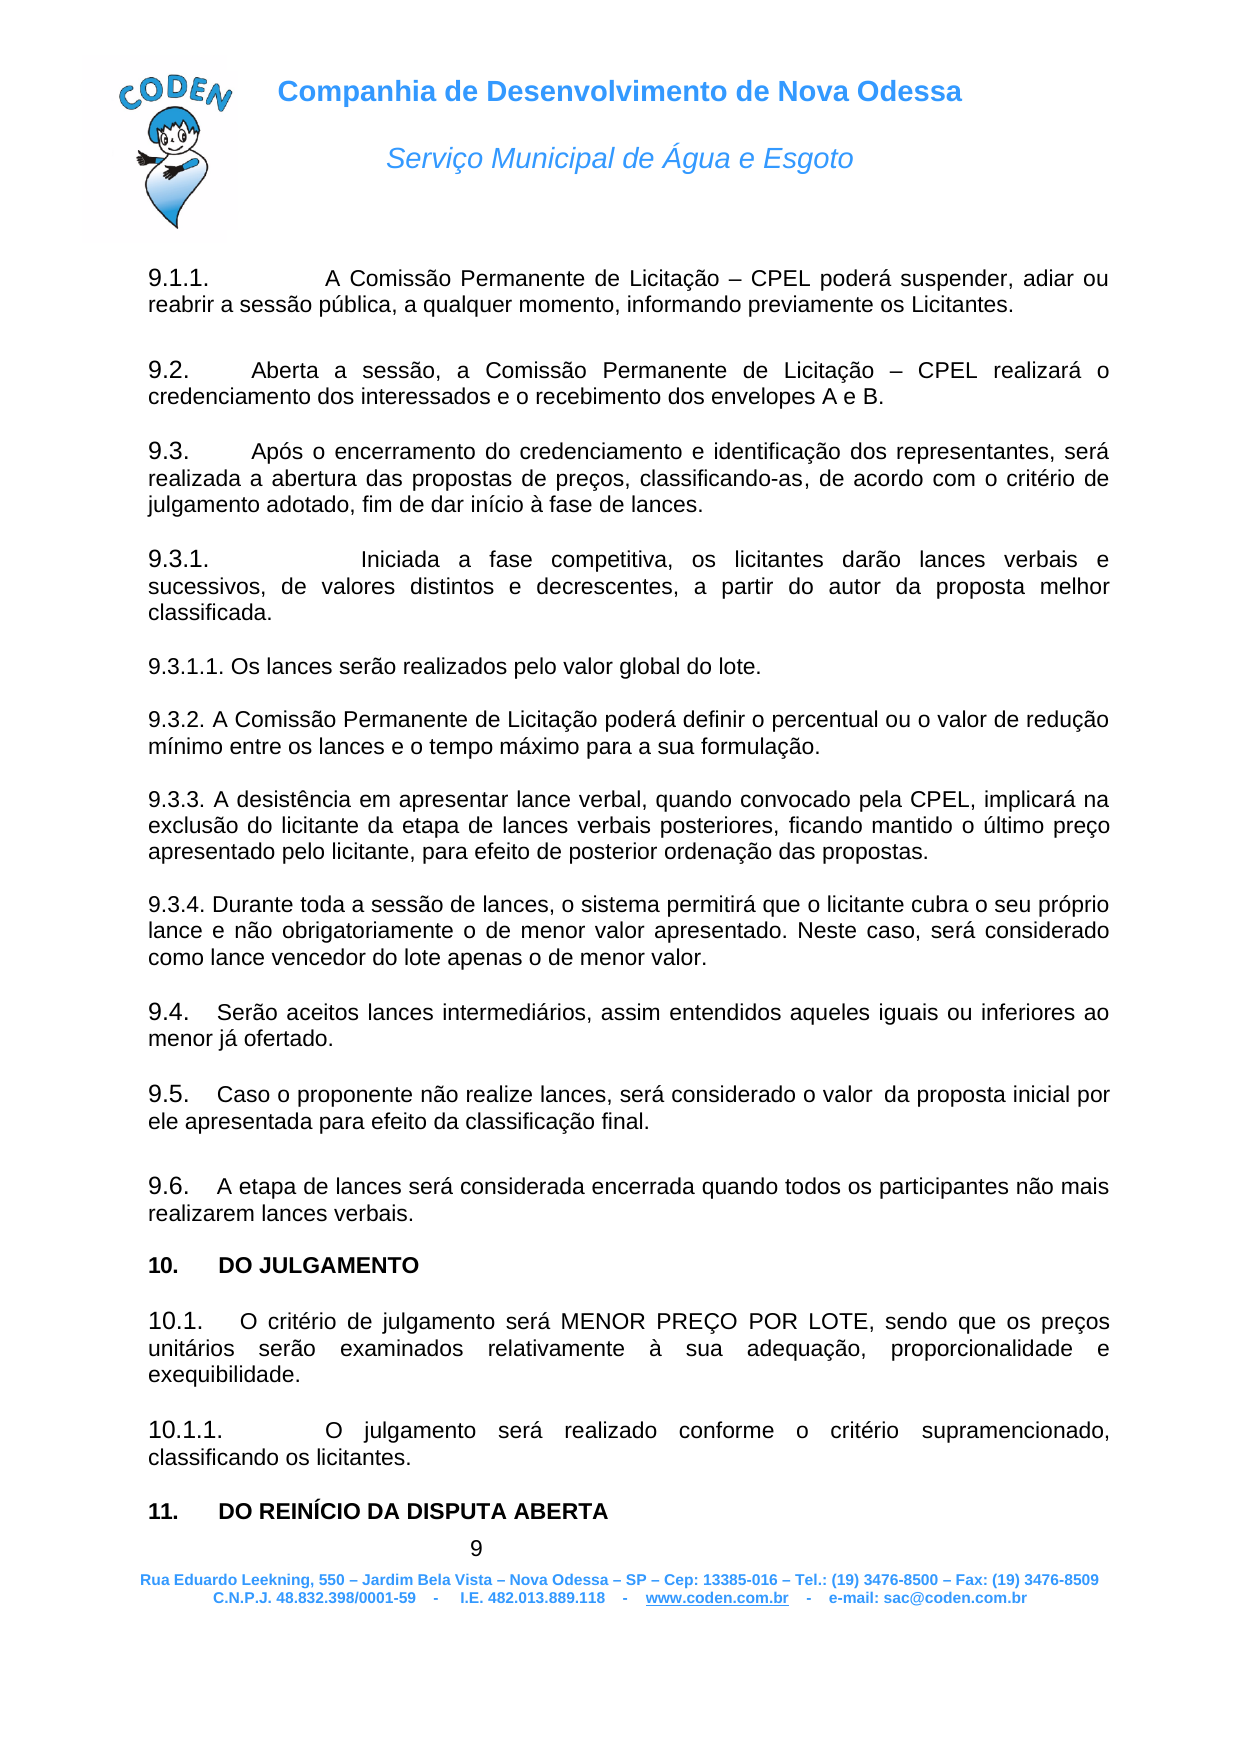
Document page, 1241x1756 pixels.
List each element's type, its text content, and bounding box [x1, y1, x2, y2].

list Caso o proponente não realize lances, será considerado o valor da proposta inicial por ele apresentada para efeito da classificação final. [148, 1079, 1110, 1134]
text 9.3.1.1. Os lances serão realizados pelo valor global do lote. [148, 653, 1110, 679]
list 9.3.2. A Comissão Permanente de Licitação poderá definir o percentual ou o valor de redução mínimo entre os lances e o tempo máximo para a sua formulação. [148, 706, 1110, 759]
list Após o encerramento do credenciamento e identificação dos representantes, será realizada a abertura das propostas de preços, classificando-as, de acordo com o critério de julgamento adotado, fim de dar início à fase de lances. [148, 436, 1110, 517]
list O julgamento será realizado conforme o critério supramencionado, classificando os licitantes. [148, 1415, 1110, 1470]
picture [81, 55, 270, 243]
list 9.3.4. Durante toda a sessão de lances, o sistema permitirá que o licitante cubra o seu próprio lance e não obrigatoriamente o de menor valor apresentado. Neste caso, será considerado como lance vencedor do lote apenas o de menor valor. [148, 891, 1110, 970]
list A Comissão Permanente de Licitação – CPEL poderá suspender, adiar ou reabrir a sessão pública, a qualquer momento, informando previamente os Licitantes. [148, 262, 1110, 318]
list O critério de julgamento será MENOR PREÇO POR LOTE, sendo que os preços unitários serão examinados relativamente à sua adequação, proporcionalidade e exequibilidade. [148, 1306, 1110, 1388]
list Serão aceitos lances intermediários, assim entendidos aqueles iguais ou inferiores ao menor já ofertado. [148, 996, 1110, 1052]
list A etapa de lances será considerada encerrada quando todos os participantes não mais realizarem lances verbais. [148, 1171, 1110, 1226]
subtitle DO JULGAMENTO [148, 1252, 1110, 1279]
list Iniciada a fase competitiva, os licitantes darão lances verbais e sucessivos, de valores distintos e decrescentes, a partir do autor da proposta melhor classificada. [148, 544, 1110, 625]
list 9.3.3. A desistência em apresentar lance verbal, quando convocado pela CPEL, implicará na exclusão do licitante da etapa de lances verbais posteriores, ficando mantido o último preço apresentado pelo licitante, para efeito de posterior ordenação das propostas. [148, 786, 1110, 864]
subtitle DO REINÍCIO DA DISPUTA ABERTA [148, 1498, 1110, 1524]
list Aberta a sessão, a Comissão Permanente de Licitação – CPEL realizará o credenciamento dos interessados e o recebimento dos envelopes A e B. [148, 354, 1110, 410]
